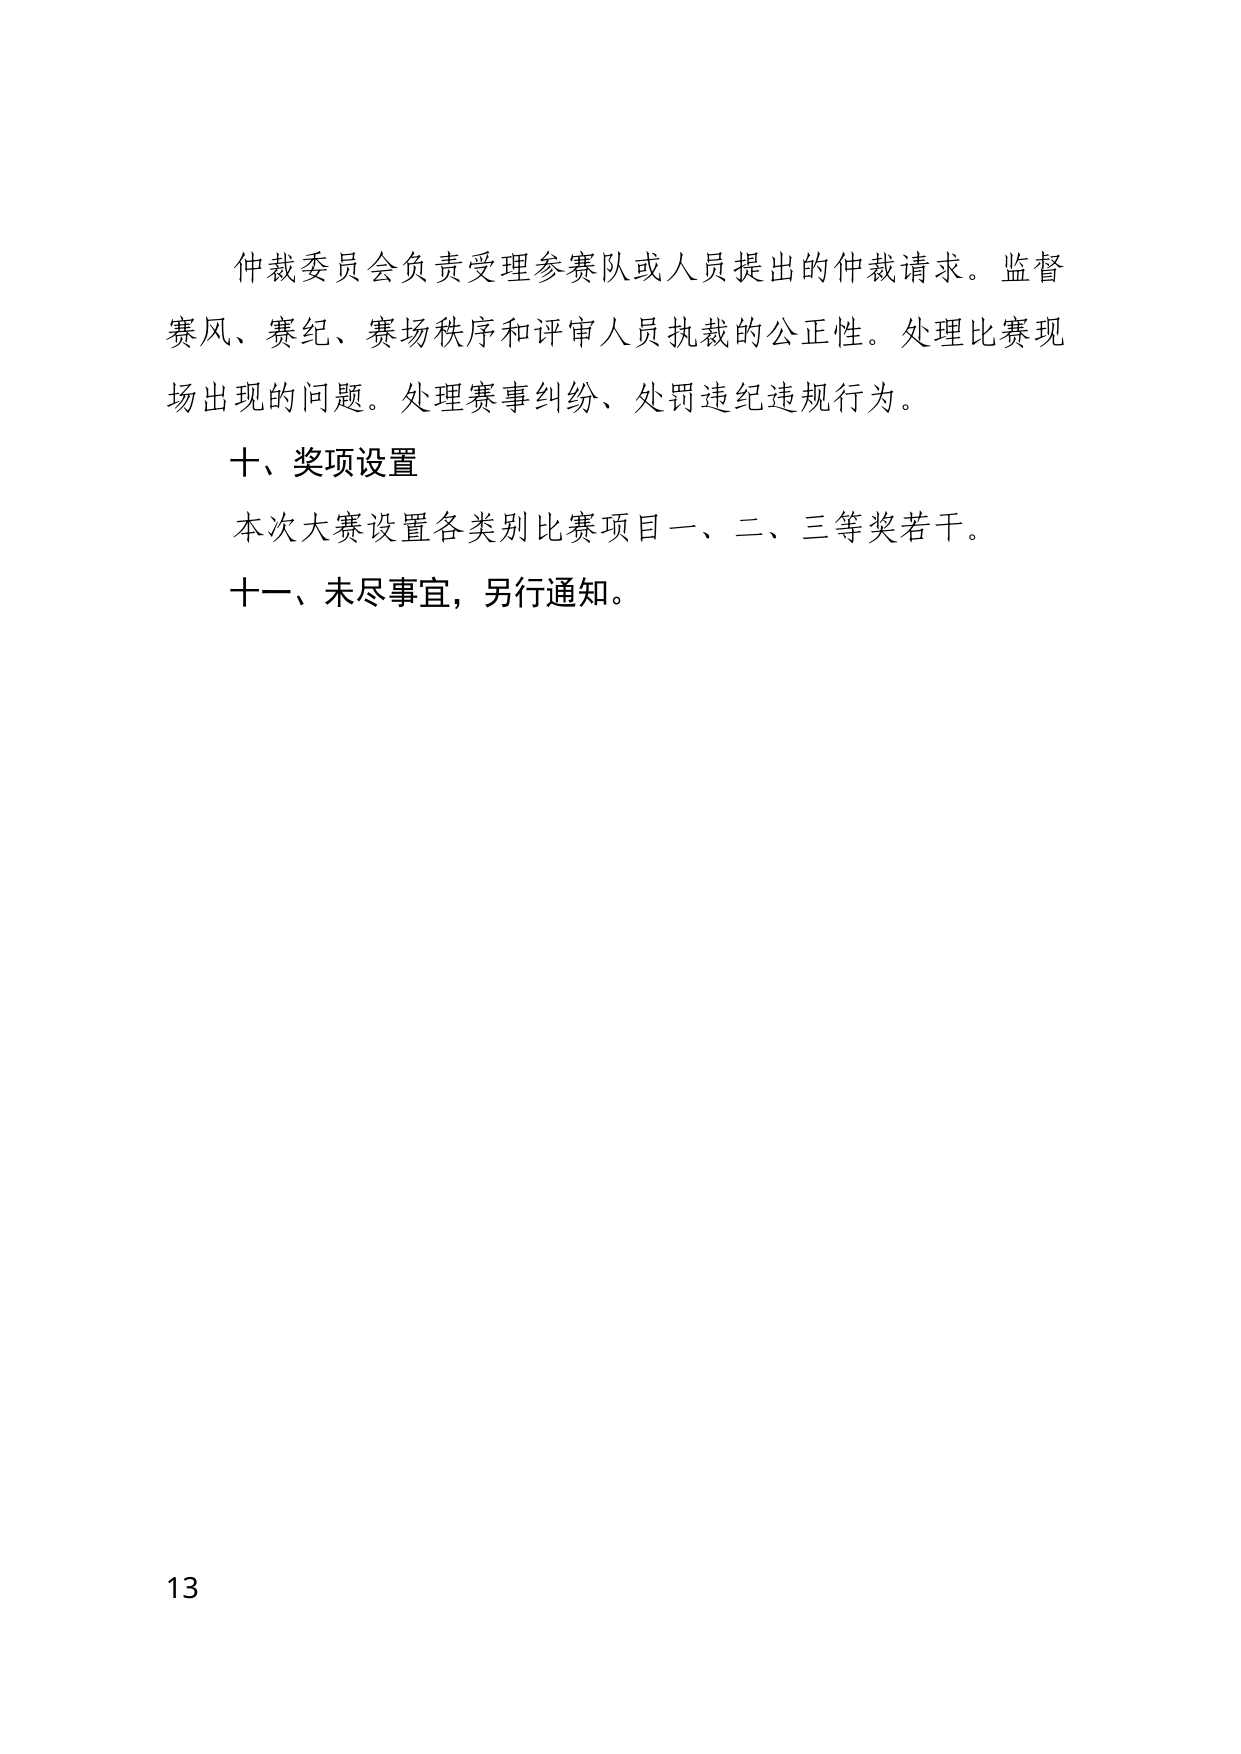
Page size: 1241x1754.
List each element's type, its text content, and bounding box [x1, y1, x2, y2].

text 本次大赛设置各类别比赛项目一、二、三等奖若干。 [165, 493, 1087, 558]
text 十、奖项设置 [165, 428, 1087, 493]
text 十一、未尽事宜，另行通知。 [165, 558, 1087, 623]
text 仲裁委员会负责受理参赛队或人员提出的仲裁请求。监督赛风、赛纪、赛场秩序和评审人员执裁的公正性。处理比赛现场出现的问题。处理赛事纠纷、处罚违纪违规行为。 [165, 233, 1087, 428]
